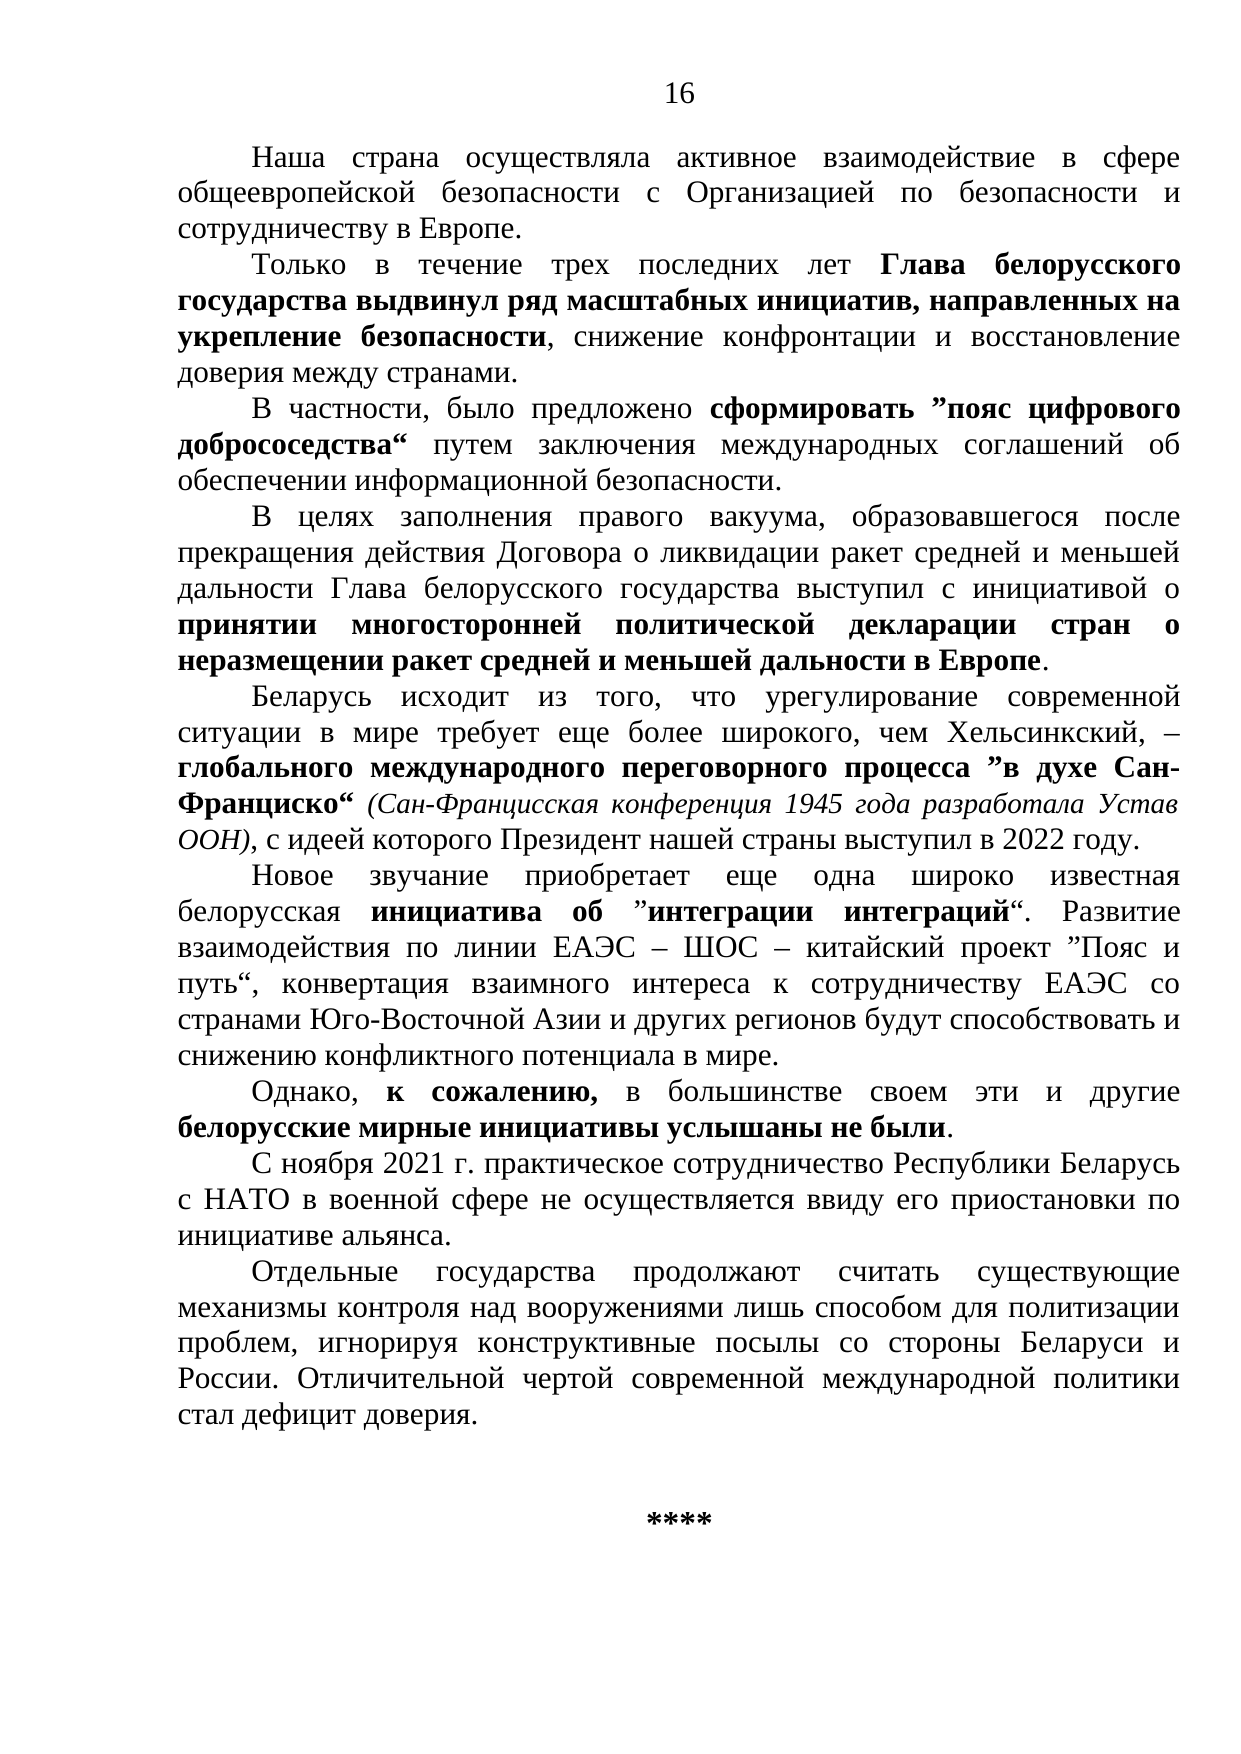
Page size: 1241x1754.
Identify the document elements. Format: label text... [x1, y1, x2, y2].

text Однако, к сожалению, в большинстве своем эти и другие белорусские мирные инициативы услышаны не были. [177, 1072, 1181, 1144]
text Новое звучание приобретает еще одна широко известная белорусская инициатива об ”интеграции интеграций“. Развитие взаимодействия по линии ЕАЭС – ШОС – китайский проект ”Пояс и путь“, конвертация взаимного интереса к сотрудничеству ЕАЭС со странами Юго-Восточной Азии и других регионов будут способствовать и снижению конфликтного потенциала в мире. [177, 857, 1181, 1072]
text **** [177, 1503, 1181, 1542]
text В частности, было предложено сформировать ”пояс цифрового добрососедства“ путем заключения международных соглашений об обеспечении информационной безопасности. [177, 389, 1181, 497]
text В целях заполнения правого вакуума, образовавшегося после прекращения действия Договора о ликвидации ракет средней и меньшей дальности Глава белорусского государства выступил с инициативой о принятии многосторонней политической декларации стран о неразмещении ракет средней и меньшей дальности в Европе. [177, 497, 1181, 677]
text Отдельные государства продолжают считать существующие механизмы контроля над вооружениями лишь способом для политизации проблем, игнорируя конструктивные посылы со стороны Беларуси и России. Отличительной чертой современной международной политики стал дефицит доверия. [177, 1252, 1181, 1432]
text С ноября 2021 г. практическое сотрудничество Республики Беларусь с НАТО в военной сфере не осуществляется ввиду его приостановки по инициативе альянса. [177, 1144, 1181, 1252]
text Наша страна осуществляла активное взаимодействие в сфере общеевропейской безопасности с Организацией по безопасности и сотрудничеству в Европе. [177, 138, 1181, 246]
text Беларусь исходит из того, что урегулирование современной ситуации в мире требует еще более широкого, чем Хельсинкский, – глобального международного переговорного процесса ”в духе Сан-Франциско“ (Сан-Францисская конференция 1945 года разработала Устав ООН), с идеей которого Президент нашей страны выступил в 2022 году. [177, 677, 1181, 857]
text Только в течение трех последних лет Глава белорусского государства выдвинул ряд масштабных инициатив, направленных на укрепление безопасности, снижение конфронтации и восстановление доверия между странами. [177, 246, 1181, 389]
